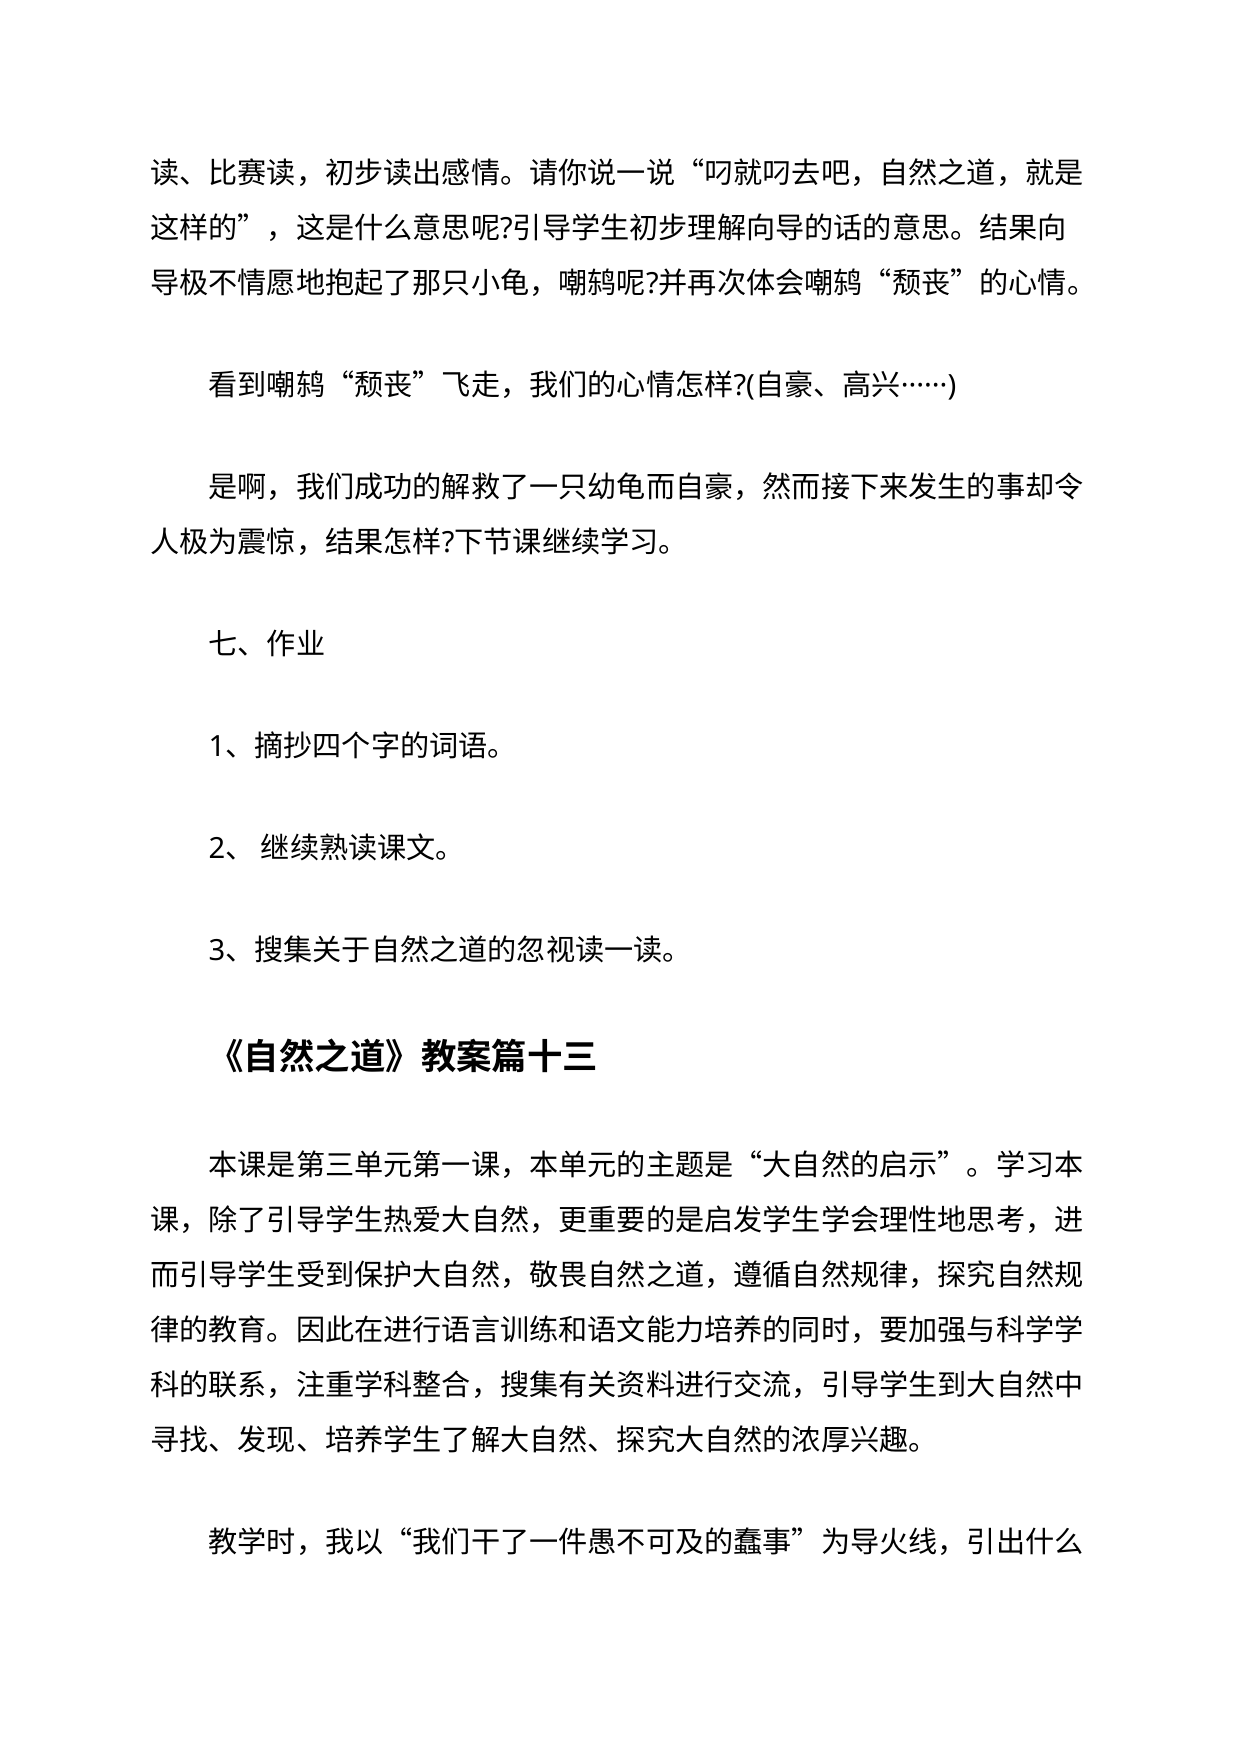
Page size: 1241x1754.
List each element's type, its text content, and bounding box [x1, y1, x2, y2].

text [150, 150, 1090, 302]
text 本课是第三单元第一课，本单元的主题是“大自然的启示”。学习本课，除了引导学生热爱大自然，更重要的是启发学生学会理性地思考，进而引导学生受到保护大自然，敬畏自然之道，遵循自然规律，探究自然规律的教育。因此在进行语言训练和语文能力培养的同时，要加强与科学学科的联系，注重学科整合，搜集有关资料进行交流，引导学生到大自然中寻找、发现、培养学生了解大自然、探究大自然的浓厚兴趣。 [150, 1142, 1090, 1459]
text 3、搜集关于自然之道的忽视读一读。 [150, 926, 1090, 969]
text 1、摘抄四个字的词语。 [150, 722, 1090, 765]
text 看到嘲鸫“颓丧”飞走，我们的心情怎样?(自豪、高兴······) [150, 362, 1090, 404]
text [150, 1518, 1090, 1560]
text 《自然之道》教案篇十三 [150, 1028, 1090, 1080]
text 七、作业 [150, 621, 1090, 663]
text 2、 继续熟读课文。 [150, 824, 1090, 867]
text 是啊，我们成功的解救了一只幼龟而自豪，然而接下来发生的事却令人极为震惊，结果怎样?下节课继续学习。 [150, 464, 1090, 561]
